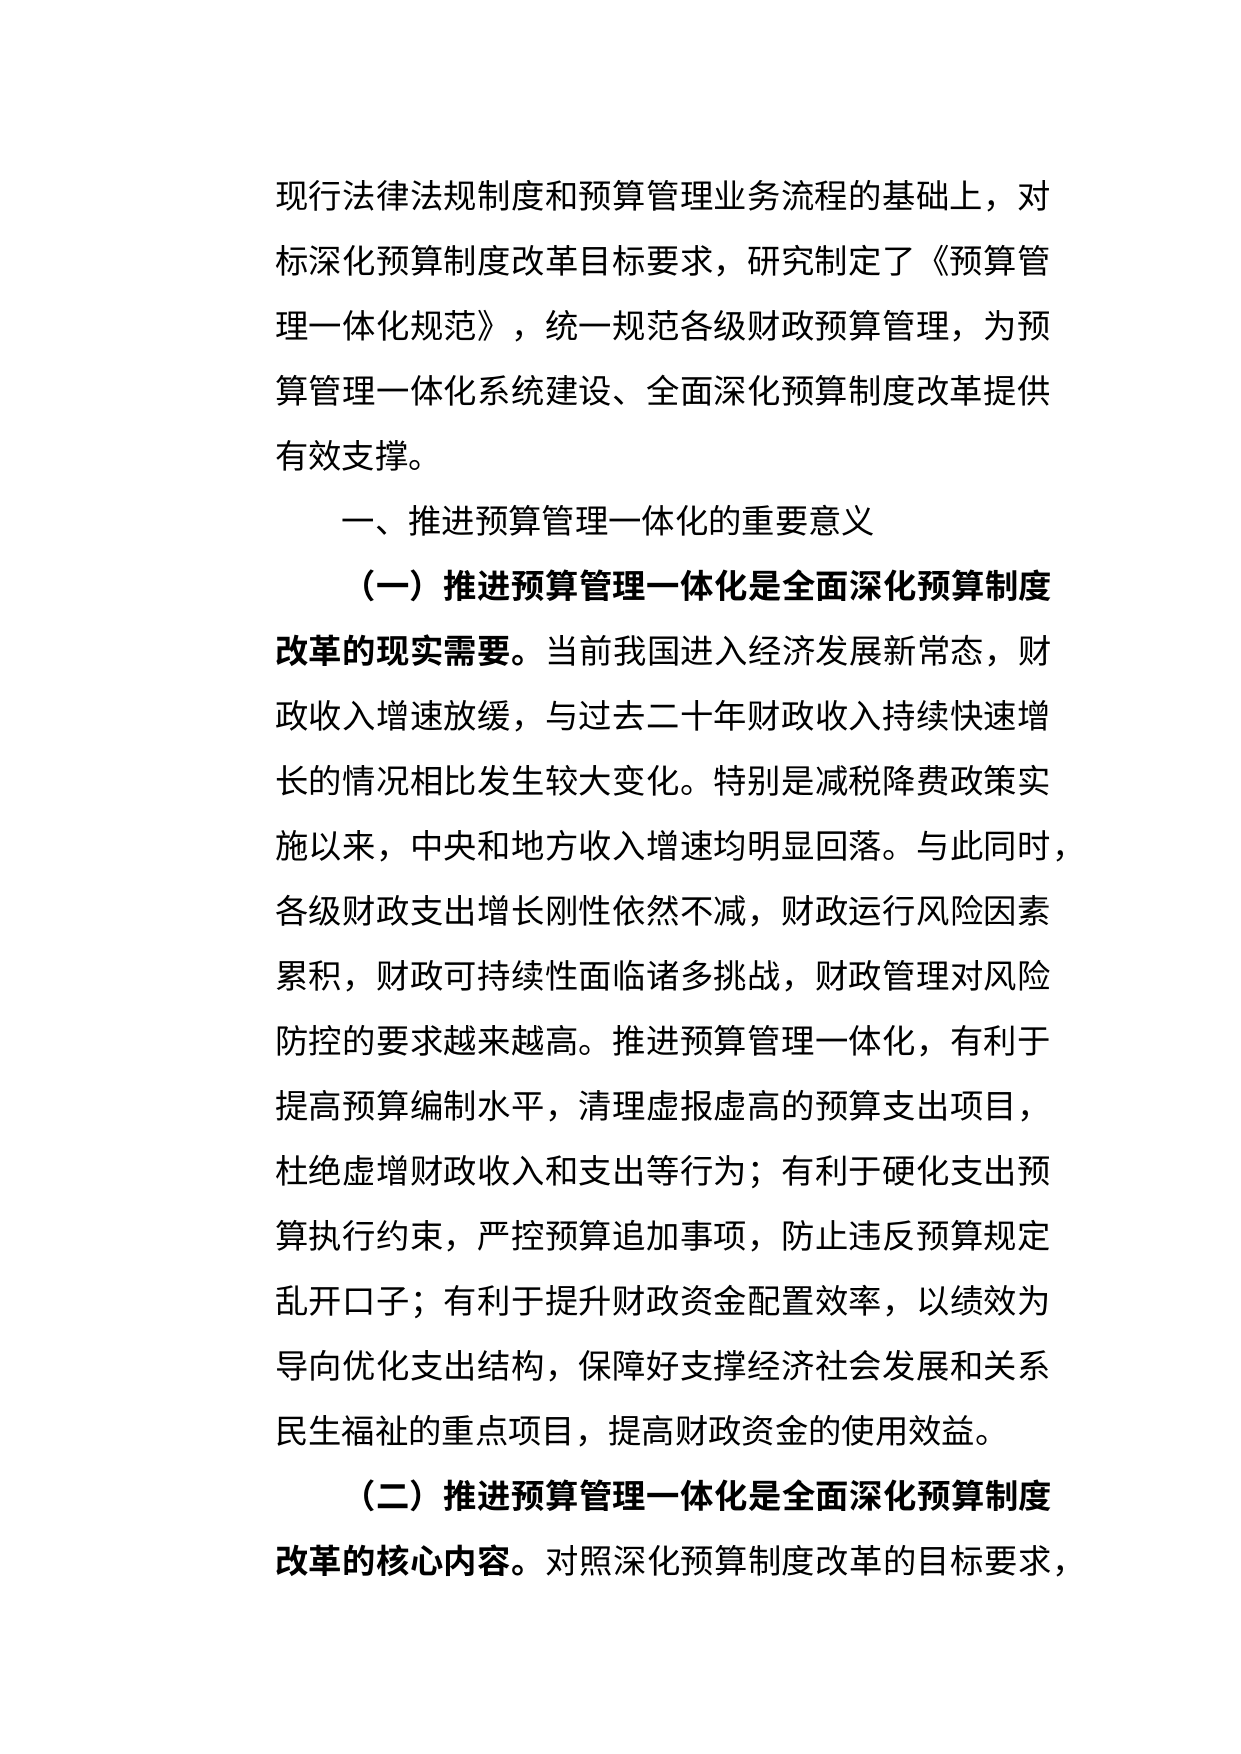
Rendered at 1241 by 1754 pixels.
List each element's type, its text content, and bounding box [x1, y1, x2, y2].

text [275, 1462, 1053, 1592]
text （一）推进预算管理一体化是全面深化预算制度改革的现实需要。当前我国进入经济发展新常态，财政收入增速放缓，与过去二十年财政收入持续快速增长的情况相比发生较大变化。特别是减税降费政策实施以来，中央和地方收入增速均明显回落。与此同时，各级财政支出增长刚性依然不减，财政运行风险因素累积，财政可持续性面临诸多挑战，财政管理对风险防控的要求越来越高。推进预算管理一体化，有利于提高预算编制水平，清理虚报虚高的预算支出项目，杜绝虚增财政收入和支出等行为；有利于硬化支出预算执行约束，严控预算追加事项，防止违反预算规定乱开口子；有利于提升财政资金配置效率，以绩效为导向优化支出结构，保障好支撑经济社会发展和关系民生福祉的重点项目，提高财政资金的使用效益。 [275, 552, 1053, 1462]
text 一、推进预算管理一体化的重要意义 [275, 487, 1053, 552]
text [275, 162, 1053, 487]
